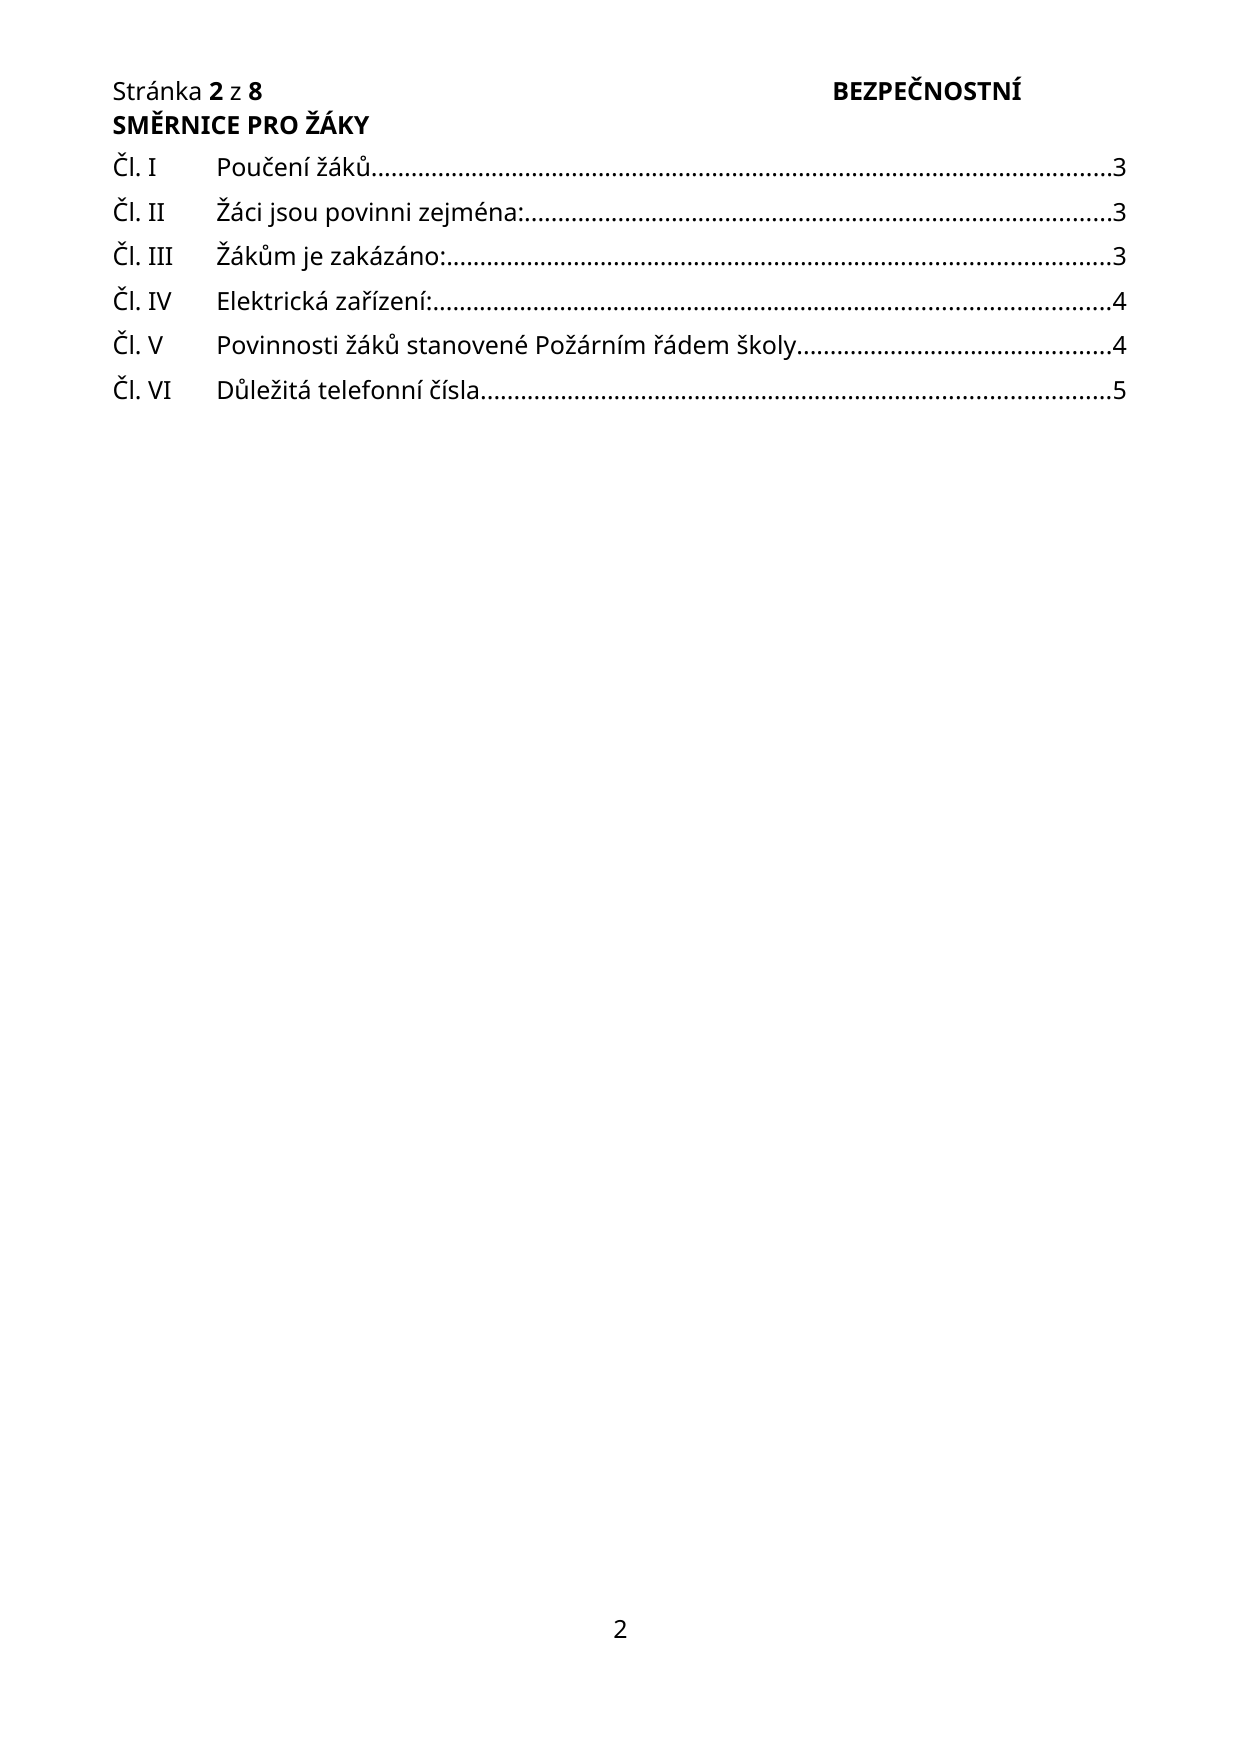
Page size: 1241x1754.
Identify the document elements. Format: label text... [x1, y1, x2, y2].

text Čl. I Poučení žáků 3 [112, 150, 1128, 184]
text Čl. V Povinnosti žáků stanovené Požárním řádem školy 4 [112, 328, 1128, 362]
text Čl. II Žáci jsou povinni zejména: 3 [112, 194, 1128, 228]
text Čl. III Žákům je zakázáno: 3 [112, 239, 1128, 273]
text Čl. VI Důležitá telefonní čísla 5 [112, 372, 1128, 406]
text Čl. IV Elektrická zařízení: 4 [112, 283, 1128, 317]
